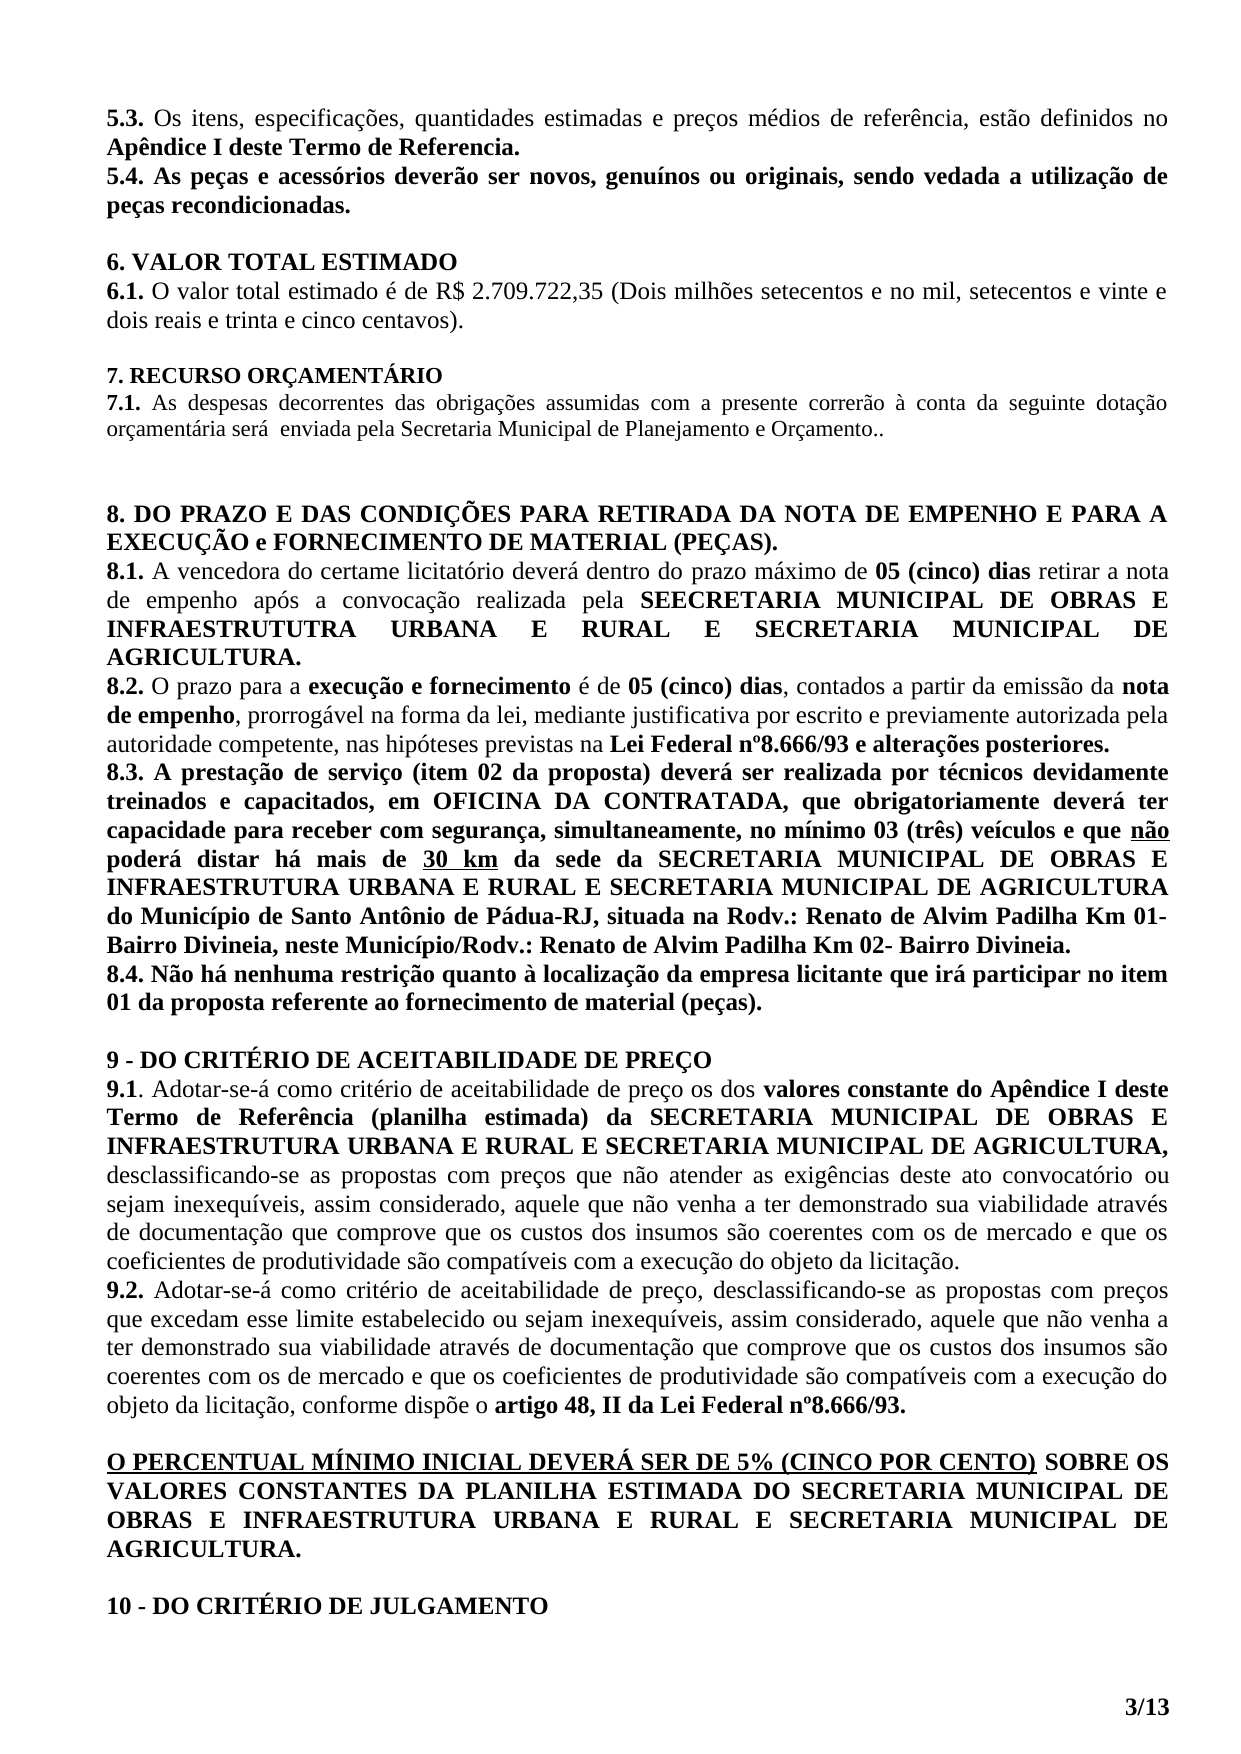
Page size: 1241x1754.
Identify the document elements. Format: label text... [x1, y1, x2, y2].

text 9.2. Adotar-se-á como critério de aceitabilidade de preço, desclassificando-se as propostas com preços que excedam esse limite estabelecido ou sejam inexequíveis, assim considerado, aquele que não venha a ter demonstrado sua viabilidade através de documentação que comprove que os custos dos insumos são coerentes com os de mercado e que os coeficientes de produtividade são compatíveis com a execução do objeto da licitação, conforme dispõe o artigo 48, II da Lei Federal nº8.666/93. [106, 1275, 1169, 1419]
text 9.1. Adotar-se-á como critério de aceitabilidade de preço os dos valores constante do Apêndice I deste Termo de Referência (planilha estimada) da SECRETARIA MUNICIPAL DE OBRAS E INFRAESTRUTURA URBANA E RURAL E SECRETARIA MUNICIPAL DE AGRICULTURA, desclassificando-se as propostas com preços que não atender as exigências deste ato convocatório ou sejam inexequíveis, assim considerado, aquele que não venha a ter demonstrado sua viabilidade através de documentação que comprove que os custos dos insumos são coerentes com os de mercado e que os coeficientes de produtividade são compatíveis com a execução do objeto da licitação. [106, 1074, 1169, 1275]
text 5.3. Os itens, especificações, quantidades estimadas e preços médios de referência, estão definidos no Apêndice I deste Termo de Referencia. [106, 103, 1169, 161]
text 7.1. As despesas decorrentes das obrigações assumidas com a presente correrão à conta da seguinte dotação orçamentária será enviada pela Secretaria Municipal de Planejamento e Orçamento.. [106, 388, 1169, 441]
text 5.4. As peças e acessórios deverão ser novos, genuínos ou originais, sendo vedada a utilização de peças recondicionadas. [106, 161, 1169, 218]
text 6. VALOR TOTAL ESTIMADO [106, 247, 1169, 276]
text 8. DO PRAZO E DAS CONDIÇÕES PARA RETIRADA DA NOTA DE EMPENHO E PARA A EXECUÇÃO e FORNECIMENTO DE MATERIAL (PEÇAS). [106, 499, 1169, 556]
text 6.1. O valor total estimado é de R$ 2.709.722,35 (Dois milhões setecentos e no mil, setecentos e vinte e dois reais e trinta e cinco centavos). [106, 276, 1169, 333]
text 8.2. O prazo para a execução e fornecimento é de 05 (cinco) dias, contados a partir da emissão da nota de empenho, prorrogável na forma da lei, mediante justificativa por escrito e previamente autorizada pela autoridade competente, nas hipóteses previstas na Lei Federal nº8.666/93 e alterações posteriores. [106, 671, 1169, 757]
text 8.1. A vencedora do certame licitatório deverá dentro do prazo máximo de 05 (cinco) dias retirar a nota de empenho após a convocação realizada pela SEECRETARIA MUNICIPAL DE OBRAS E INFRAESTRUTUTRA URBANA E RURAL E SECRETARIA MUNICIPAL DE AGRICULTURA. [106, 556, 1169, 671]
text 8.4. Não há nenhuma restrição quanto à localização da empresa licitante que irá participar no item 01 da proposta referente ao fornecimento de material (peças). [106, 959, 1169, 1016]
text 8.3. A prestação de serviço (item 02 da proposta) deverá ser realizada por técnicos devidamente treinados e capacitados, em OFICINA DA CONTRATADA, que obrigatoriamente deverá ter capacidade para receber com segurança, simultaneamente, no mínimo 03 (três) veículos e que não poderá distar há mais de 30 km da sede da SECRETARIA MUNICIPAL DE OBRAS E INFRAESTRUTURA URBANA E RURAL E SECRETARIA MUNICIPAL DE AGRICULTURA do Município de Santo Antônio de Pádua-RJ, situada na Rodv.: Renato de Alvim Padilha Km 01- Bairro Divineia, neste Município/Rodv.: Renato de Alvim Padilha Km 02- Bairro Divineia. [106, 757, 1169, 959]
text O PERCENTUAL MÍNIMO INICIAL DEVERÁ SER DE 5% (CINCO POR CENTO) SOBRE OS VALORES CONSTANTES DA PLANILHA ESTIMADA DO SECRETARIA MUNICIPAL DE OBRAS E INFRAESTRUTURA URBANA E RURAL E SECRETARIA MUNICIPAL DE AGRICULTURA. [106, 1447, 1169, 1562]
text 10 - DO CRITÉRIO DE JULGAMENTO [106, 1591, 1169, 1620]
text 7. RECURSO ORÇAMENTÁRIO [106, 362, 1169, 388]
text 9 - DO CRITÉRIO DE ACEITABILIDADE DE PREÇO [106, 1045, 1169, 1074]
